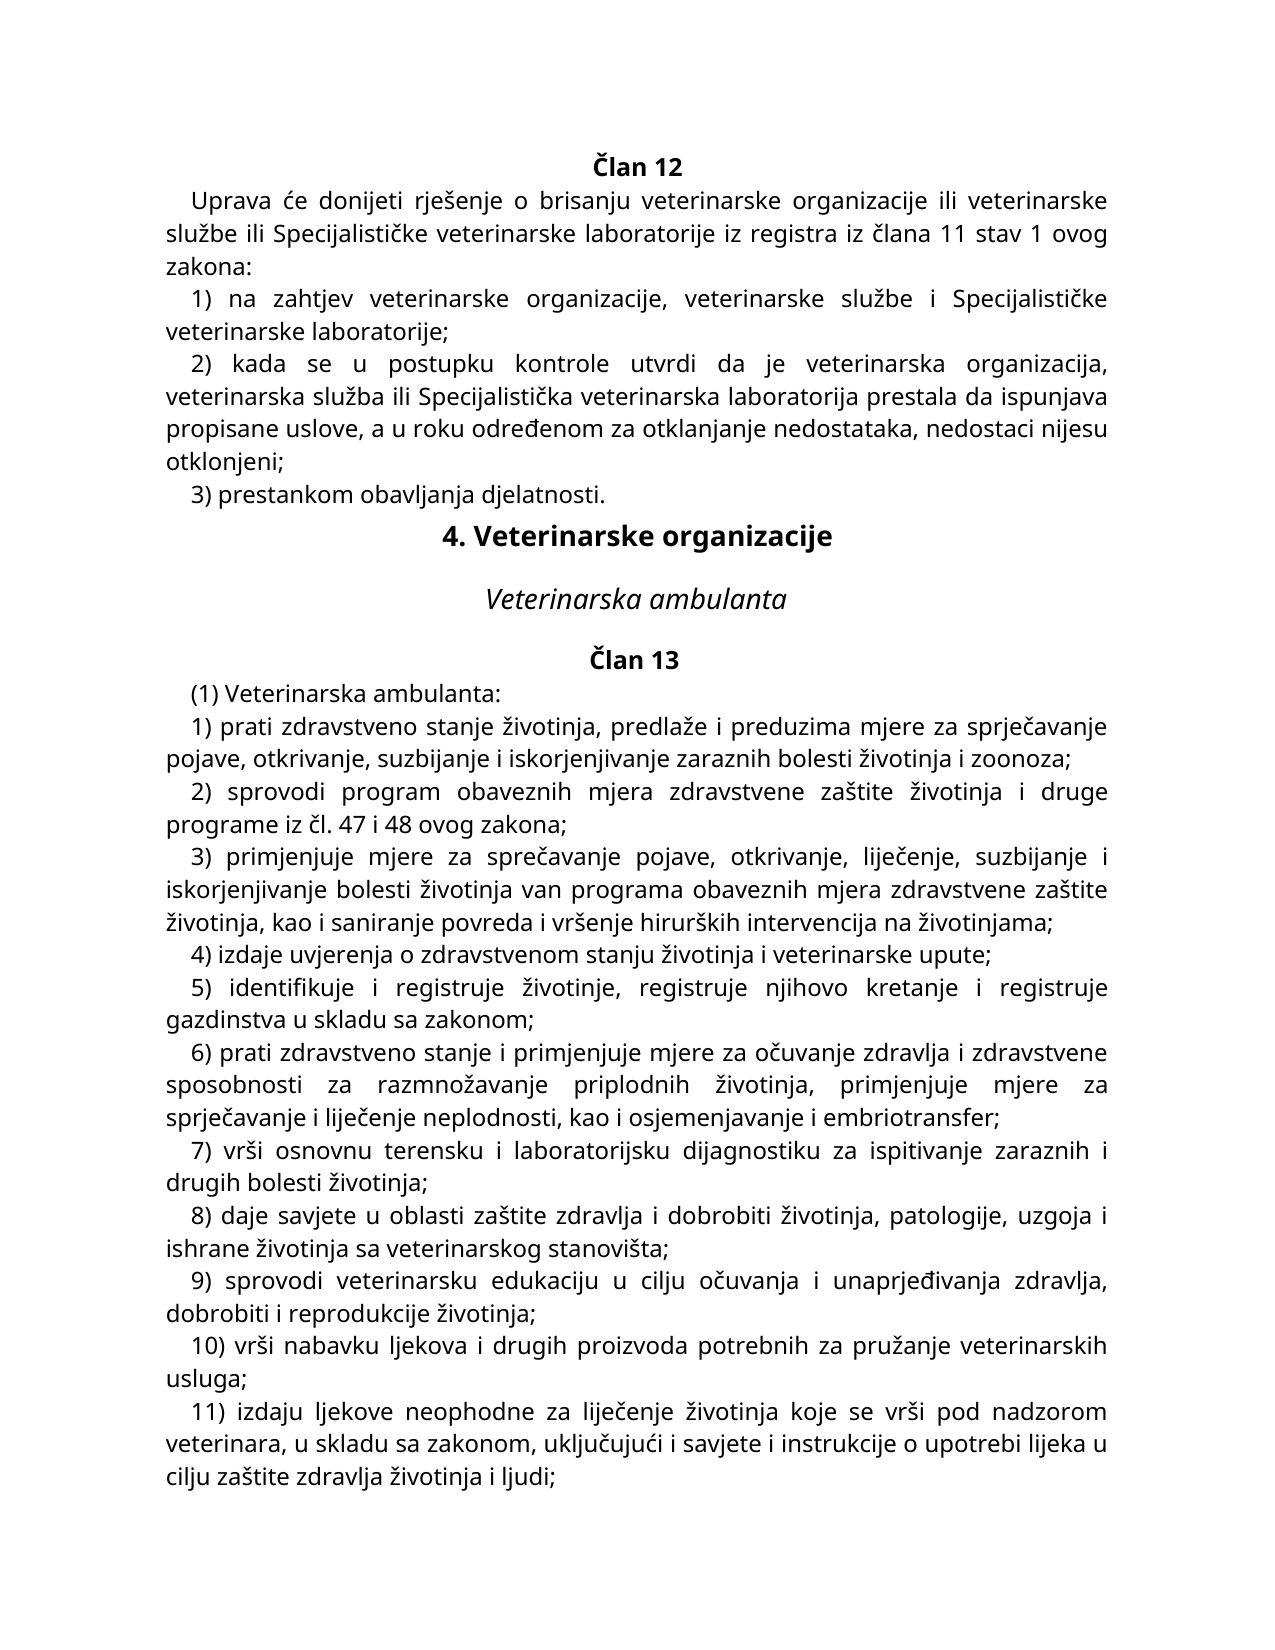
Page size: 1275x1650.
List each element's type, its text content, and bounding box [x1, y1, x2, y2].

text 6) prati zdravstveno stanje i primjenjuje mjere za očuvanje zdravlja i zdravstvene sposobnosti za razmnožavanje priplodnih životinja, primjenjuje mjere za sprječavanje i liječenje neplodnosti, kao i osjemenjavanje i embriotransfer; [166, 1036, 1109, 1133]
text 1) na zahtjev veterinarske organizacije, veterinarske službe i Specijalističke veterinarske laboratorije; [166, 282, 1109, 347]
text 5) identifikuje i registruje životinje, registruje njihovo kretanje i registruje gazdinstva u skladu sa zakonom; [166, 971, 1109, 1036]
text 4. Veterinarske organizacije [150, 516, 1125, 555]
text 10) vrši nabavku ljekova i drugih proizvoda potrebnih za pružanje veterinarskih usluga; [166, 1329, 1109, 1394]
text 9) sprovodi veterinarsku edukaciju u cilju očuvanja i unaprjeđivanja zdravlja, dobrobiti i reprodukcije životinja; [166, 1264, 1109, 1329]
text (1) Veterinarska ambulanta: [166, 677, 1109, 710]
text Veterinarska ambulanta [150, 580, 1125, 618]
text Uprava će donijeti rješenje o brisanju veterinarske organizacije ili veterinarske službe ili Specijalističke veterinarske laboratorije iz registra iz člana 11 stav 1 ovog zakona: [166, 184, 1109, 282]
text 1) prati zdravstveno stanje životinja, predlaže i preduzima mjere za sprječavanje pojave, otkrivanje, suzbijanje i iskorjenjivanje zaraznih bolesti životinja i zoonoza; [166, 710, 1109, 775]
text 2) sprovodi program obaveznih mjera zdravstvene zaštite životinja i druge programe iz čl. 47 i 48 ovog zakona; [166, 775, 1109, 840]
text 7) vrši osnovnu terensku i laboratorijsku dijagnostiku za ispitivanje zaraznih i drugih bolesti životinja; [166, 1133, 1109, 1199]
text 11) izdaju ljekove neophodne za liječenje životinja koje se vrši pod nadzorom veterinara, u skladu sa zakonom, uključujući i savjete i instrukcije o upotrebi lijeka u cilju zaštite zdravlja životinja i ljudi; [166, 1394, 1109, 1492]
text 3) prestankom obavljanja djelatnosti. [166, 477, 1109, 510]
text 4) izdaje uvjerenja o zdravstvenom stanju životinja i veterinarske upute; [166, 938, 1109, 971]
text 3) primjenjuje mjere za sprečavanje pojave, otkrivanje, liječenje, suzbijanje i iskorjenjivanje bolesti životinja van programa obaveznih mjera zdravstvene zaštite životinja, kao i saniranje povreda i vršenje hirurških intervencija na životinjama; [166, 840, 1109, 938]
text 2) kada se u postupku kontrole utvrdi da je veterinarska organizacija, veterinarska služba ili Specijalistička veterinarska laboratorija prestala da ispunjava propisane uslove, a u roku određenom za otklanjanje nedostataka, nedostaci nijesu otklonjeni; [166, 347, 1109, 477]
text Član 12 [150, 150, 1125, 184]
text 8) daje savjete u oblasti zaštite zdravlja i dobrobiti životinja, patologije, uzgoja i ishrane životinja sa veterinarskog stanovišta; [166, 1199, 1109, 1264]
text Član 13 ﻿ [150, 643, 1125, 677]
